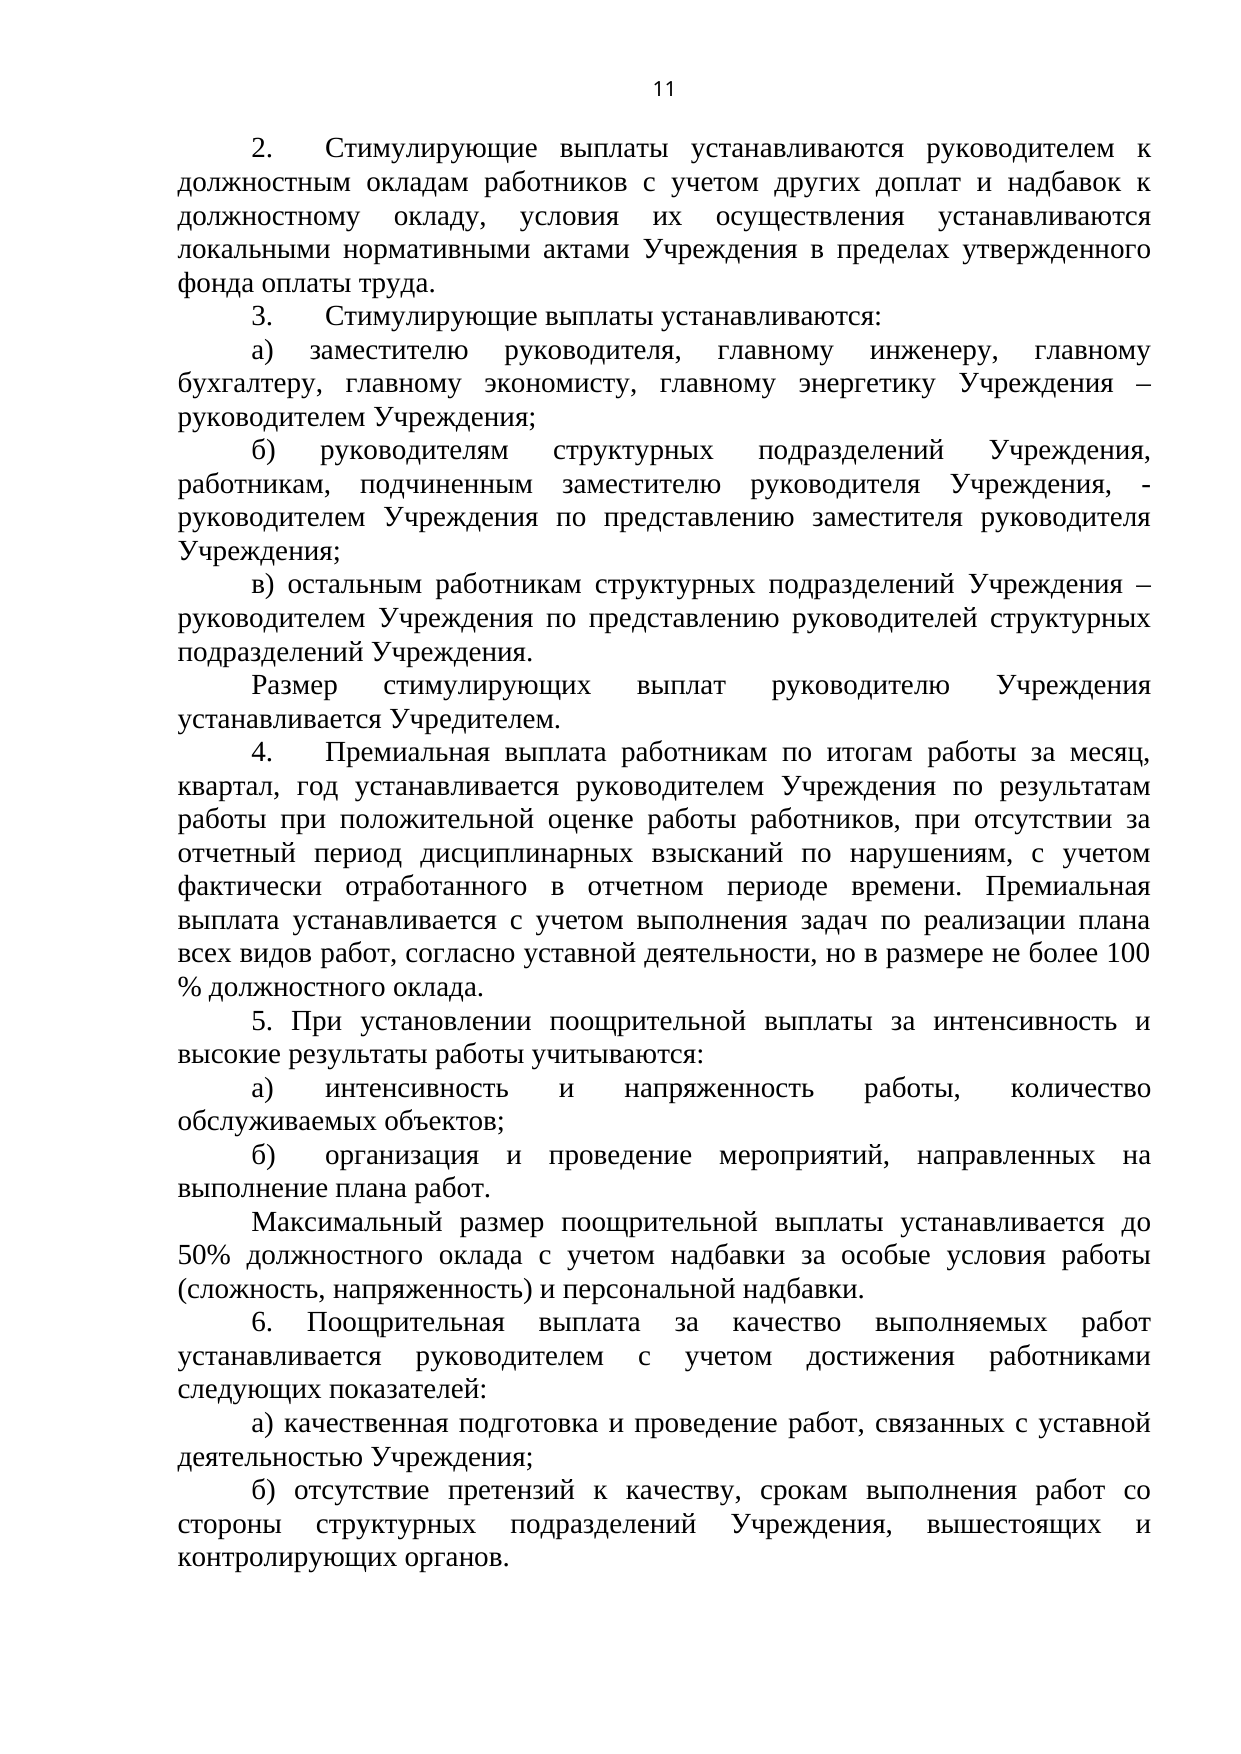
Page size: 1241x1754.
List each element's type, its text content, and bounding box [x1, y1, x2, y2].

text б) руководителям структурных подразделений Учреждения, работникам, подчиненным заместителю руководителя Учреждения, - руководителем Учреждения по представлению заместителя руководителя Учреждения; [177, 432, 1152, 567]
text 5. При установлении поощрительной выплаты за интенсивность и высокие результаты работы учитываются: [177, 1003, 1152, 1070]
list Премиальная выплата работникам по итогам работы за месяц, квартал, год устанавливается руководителем Учреждения по результатам работы при положительной оценке работы работников, при отсутствии за отчетный период дисциплинарных взысканий по нарушениям, с учетом фактически отработанного в отчетном периоде времени. Премиальная выплата устанавливается с учетом выполнения задач по реализации плана всех видов работ, согласно уставной деятельности, но в размере не более 100 % должностного оклада. [177, 734, 1152, 1003]
text 6. Поощрительная выплата за качество выполняемых работ устанавливается руководителем с учетом достижения работниками следующих показателей: [177, 1304, 1152, 1405]
text Размер стимулирующих выплат руководителю Учреждения устанавливается Учредителем. [177, 667, 1152, 734]
text а) интенсивность и напряженность работы, количество обслуживаемых объектов; [177, 1070, 1152, 1137]
text б) отсутствие претензий к качеству, срокам выполнения работ со стороны структурных подразделений Учреждения, вышестоящих и контролирующих органов. [177, 1472, 1152, 1573]
text в) остальным работникам структурных подразделений Учреждения – руководителем Учреждения по представлению руководителей структурных подразделений Учреждения. [177, 567, 1152, 667]
text б) организация и проведение мероприятий, направленных на выполнение плана работ. [177, 1137, 1152, 1204]
text а) заместителю руководителя, главному инженеру, главному бухгалтеру, главному экономисту, главному энергетику Учреждения – руководителем Учреждения; [177, 332, 1152, 432]
list Стимулирующие выплаты устанавливаются руководителем к должностным окладам работников с учетом других доплат и надбавок к должностному окладу, условия их осуществления устанавливаются локальными нормативными актами Учреждения в пределах утвержденного фонда оплаты труда. [177, 131, 1152, 298]
list Стимулирующие выплаты устанавливаются: [177, 298, 1152, 332]
text а) качественная подготовка и проведение работ, связанных с уставной деятельностью Учреждения; [177, 1405, 1152, 1472]
